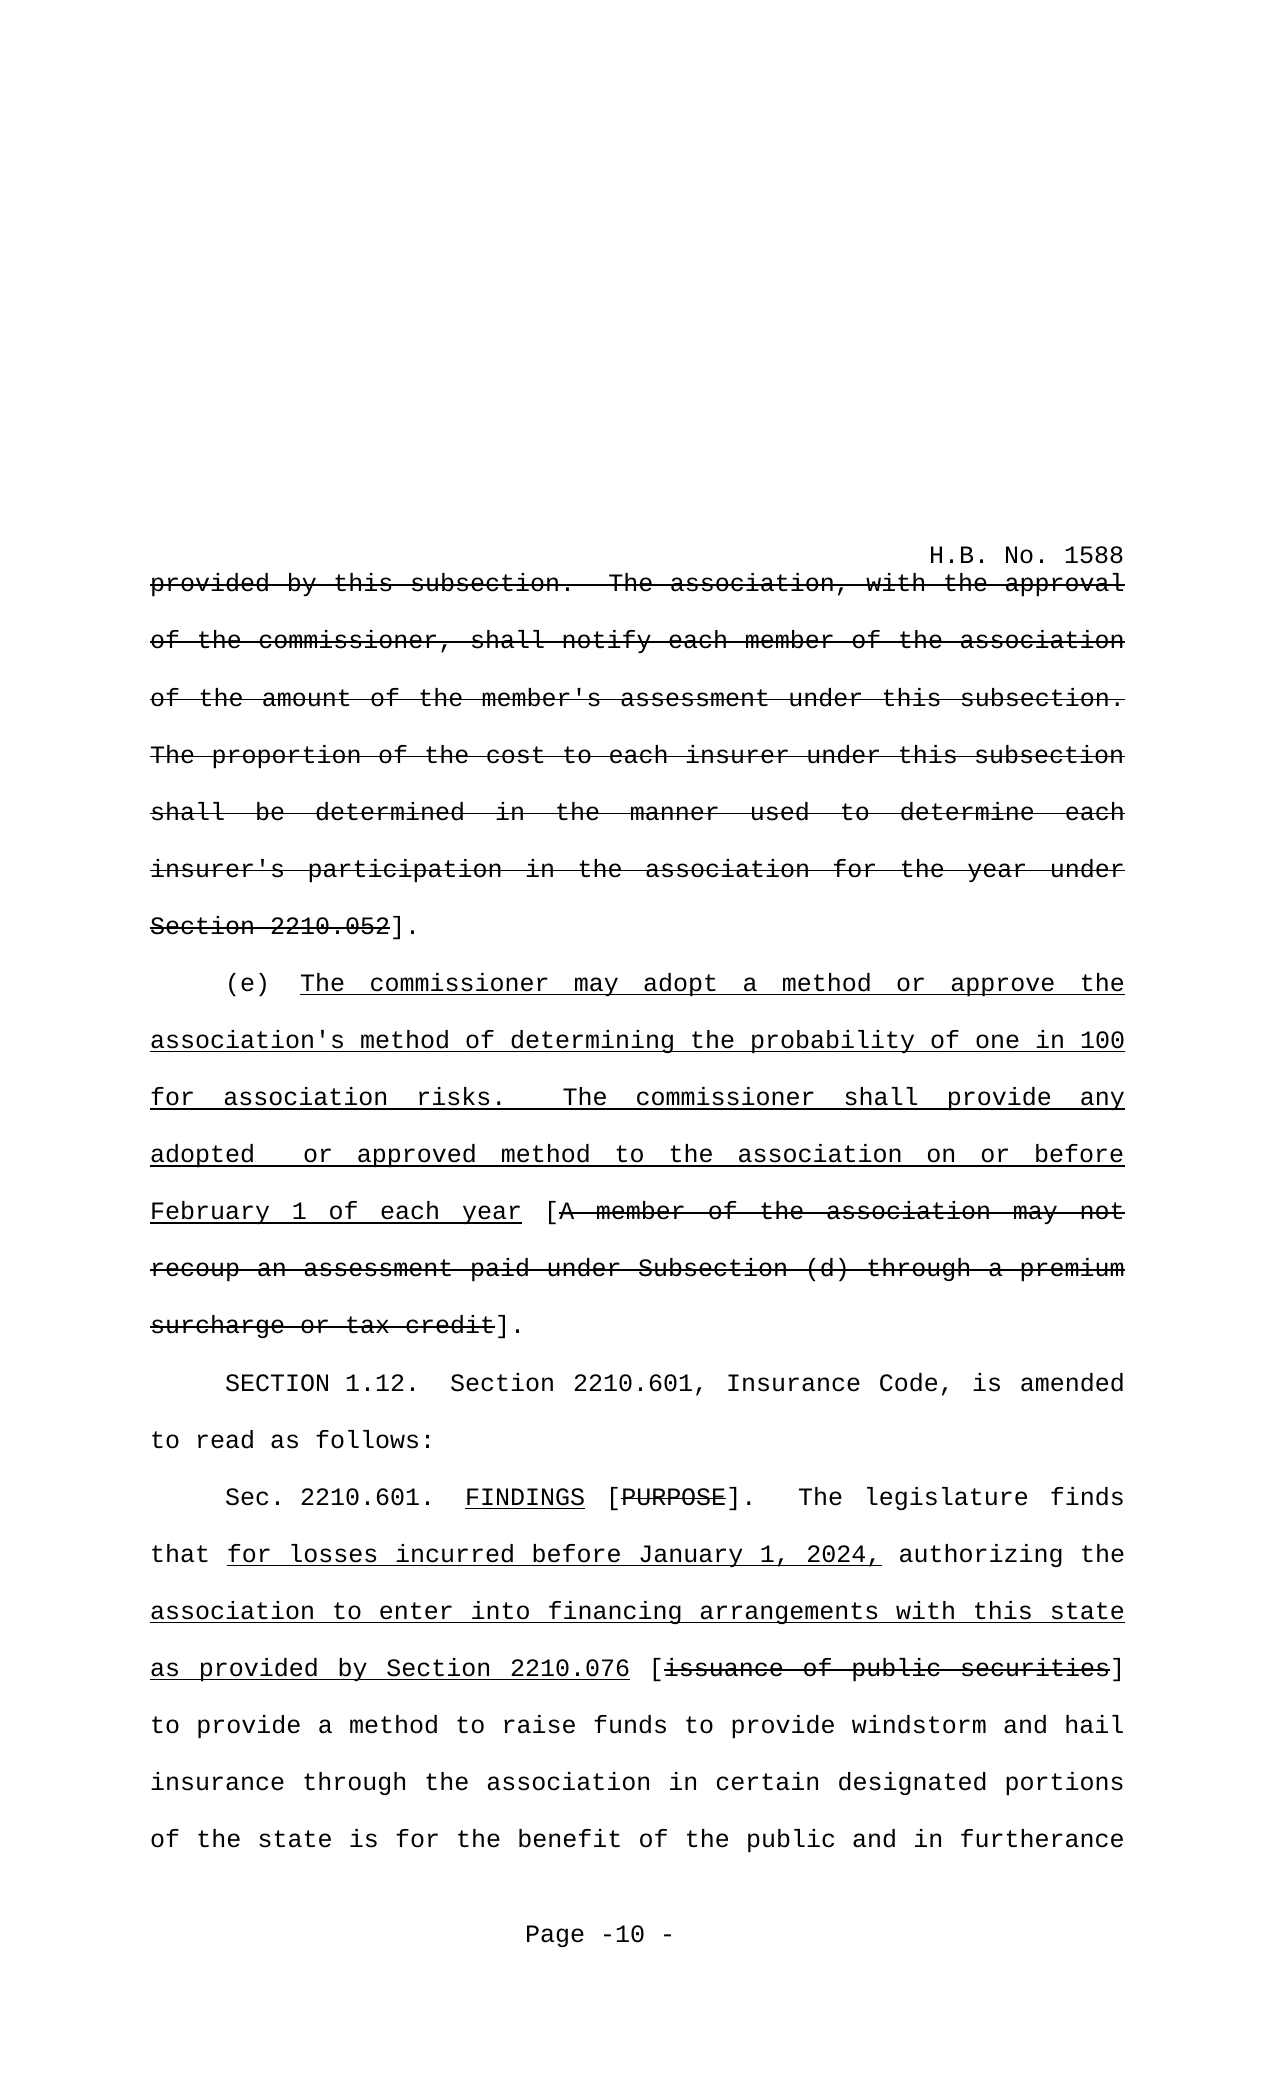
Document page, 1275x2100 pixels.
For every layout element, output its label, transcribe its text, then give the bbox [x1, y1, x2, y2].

text (e) The commissioner may adopt a method or approve the association's method of determining the probability of one in 100 for association risks. The commissioner shall provide any adopted or approved method to the association on or before February 1 of each year [A member of the association may not recoup an assessment paid under Subsection (d) through a premium surcharge or tax credit]. [150, 970, 1125, 1051]
text (e) The commissioner may adopt a method or approve the association's method of determining the probability of one in 100 for association risks. The commissioner shall provide any adopted or approved method to the association on or before February 1 of each year [A member of the association may not recoup an assessment paid under Subsection (d) through a premium surcharge or tax credit]. [150, 1052, 1125, 1108]
text (e) The commissioner may adopt a method or approve the association's method of determining the probability of one in 100 for association risks. The commissioner shall provide any adopted or approved method to the association on or before February 1 of each year [A member of the association may not recoup an assessment paid under Subsection (d) through a premium surcharge or tax credit]. [150, 1271, 1125, 1341]
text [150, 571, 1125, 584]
text SECTION 1.12. Section 2210.601, Insurance Code, is amended to read as follows: [150, 1370, 1125, 1456]
text (e) The commissioner may adopt a method or approve the association's method of determining the probability of one in 100 for association risks. The commissioner shall provide any adopted or approved method to the association on or before February 1 of each year [A member of the association may not recoup an assessment paid under Subsection (d) through a premium surcharge or tax credit]. [150, 1110, 1125, 1165]
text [150, 586, 1125, 641]
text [150, 1623, 1125, 1855]
text (e) The commissioner may adopt a method or approve the association's method of determining the probability of one in 100 for association risks. The commissioner shall provide any adopted or approved method to the association on or before February 1 of each year [A member of the association may not recoup an assessment paid under Subsection (d) through a premium surcharge or tax credit]. [150, 1167, 1125, 1269]
